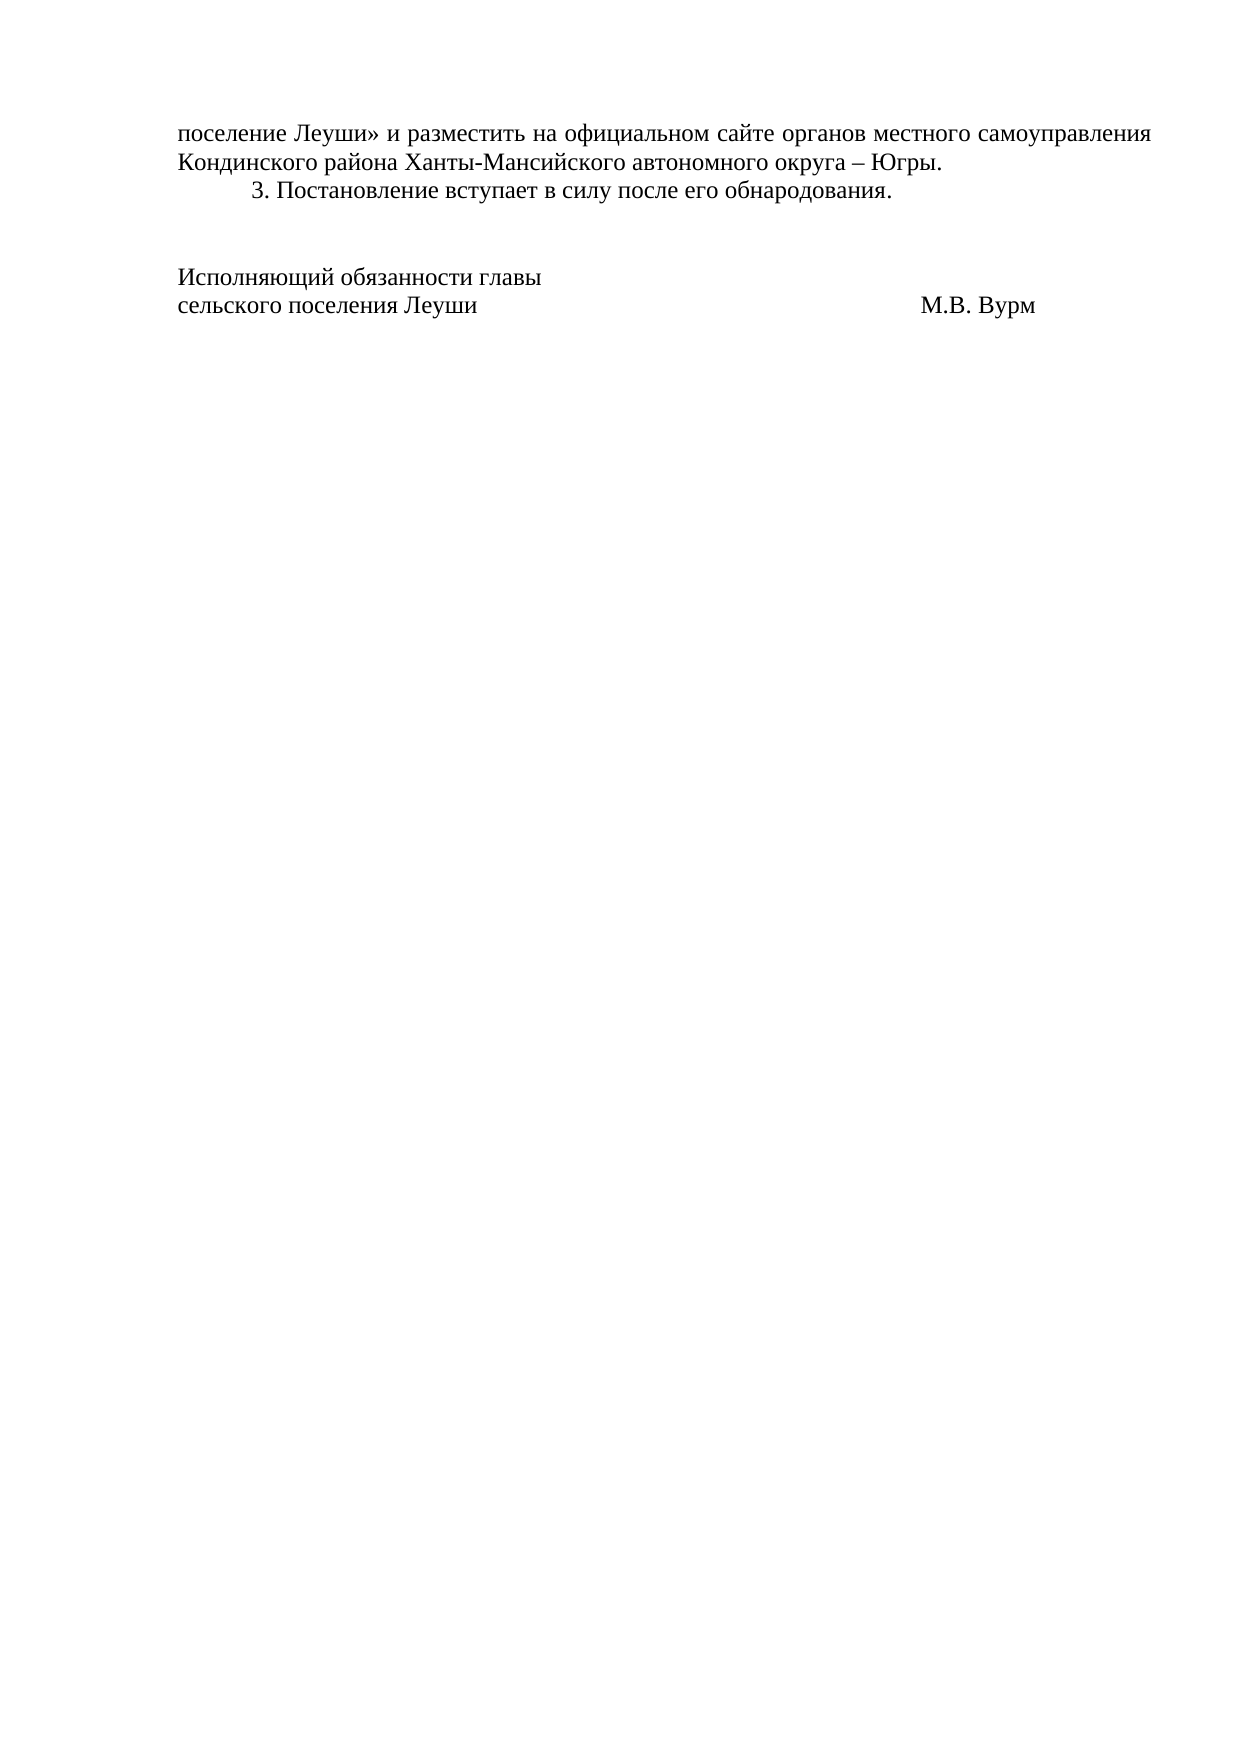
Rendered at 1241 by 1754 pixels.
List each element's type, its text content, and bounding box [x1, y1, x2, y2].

text 3. Постановление вступает в силу после его обнародования. [177, 176, 1152, 204]
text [177, 118, 1152, 176]
text сельского поселения Леуши М.В. Вурм [177, 291, 1152, 319]
text Исполняющий обязанности главы [177, 262, 1152, 291]
